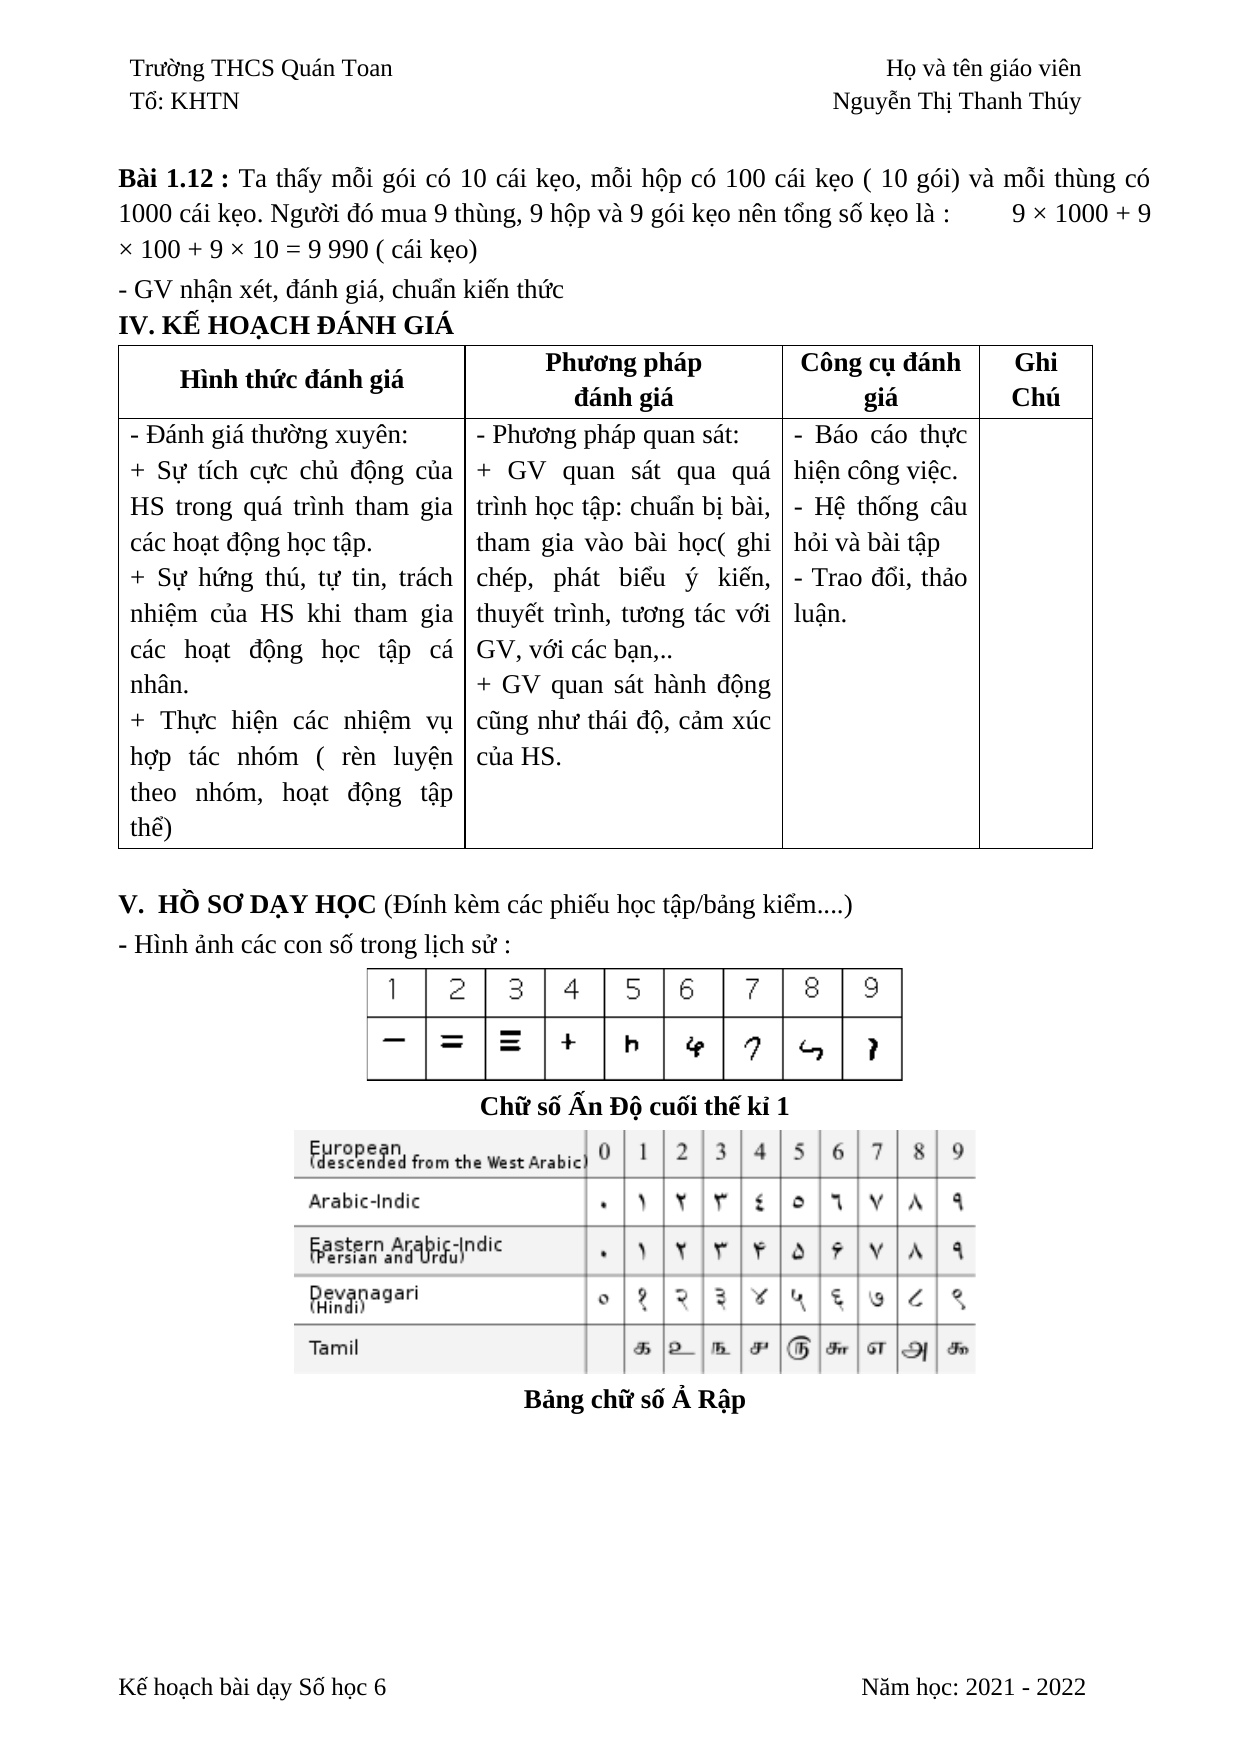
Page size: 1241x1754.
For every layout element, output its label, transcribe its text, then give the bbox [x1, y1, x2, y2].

text - GV nhận xét, đánh giá, chuẩn kiến thức [118, 273, 1152, 304]
text Bài 1.12 : Ta thấy mỗi gói có 10 cái kẹo, mỗi hộp có 100 cái kẹo ( 10 gói) và mỗi thùng có 1000 cái kẹo. Người đó mua 9 thùng, 9 hộp và 9 gói kẹo nên tổng số kẹo là : 9 × 1000 + 9 × 100 + 9 × 10 = 9 990 ( cái kẹo) [118, 162, 1152, 264]
text IV. KẾ HOẠCH ĐÁNH GIÁ [118, 309, 1152, 340]
text - Hình ảnh các con số trong lịch sử : [118, 928, 1152, 960]
table_cell - Báo cáo thực hiện công việc. - Hệ thống câu hỏi và bài tập - Trao đổi, thảo luận. [783, 419, 979, 848]
table_cell - Phương pháp quan sát: + GV quan sát qua quá trình học tập: chuẩn bị bài, tham gia vào bài học( ghi chép, phát biểu ý kiến, thuyết trình, tương tác với GV, với các bạn,.. + GV quan sát hành động cũng như thái độ, cảm xúc của HS. [466, 419, 782, 848]
text Bảng chữ số Ả Rập [118, 1383, 1152, 1414]
text V. HỒ SƠ DẠY HỌC (Đính kèm các phiếu học tập/bảng kiểm....) [118, 889, 1152, 920]
picture [366, 968, 903, 1081]
table_header Phương pháp đánh giá [466, 346, 782, 417]
table_cell [980, 419, 1092, 848]
table_cell - Đánh giá thường xuyên: + Sự tích cực chủ động của HS trong quá trình tham gia các hoạt động học tập. + Sự hứng thú, tự tin, trách nhiệm của HS khi tham gia các hoạt động học tập cá nhân. + Thực hiện các nhiệm vụ hợp tác nhóm ( rèn luyện theo nhóm, hoạt động tập thể) [119, 419, 464, 848]
table_header Ghi Chú [980, 346, 1092, 417]
picture [294, 1130, 976, 1374]
table_header Hình thức đánh giá [119, 346, 464, 417]
table_header Công cụ đánh giá [783, 346, 979, 417]
text Chữ số Ấn Độ cuối thế kỉ 1 [118, 1090, 1152, 1121]
